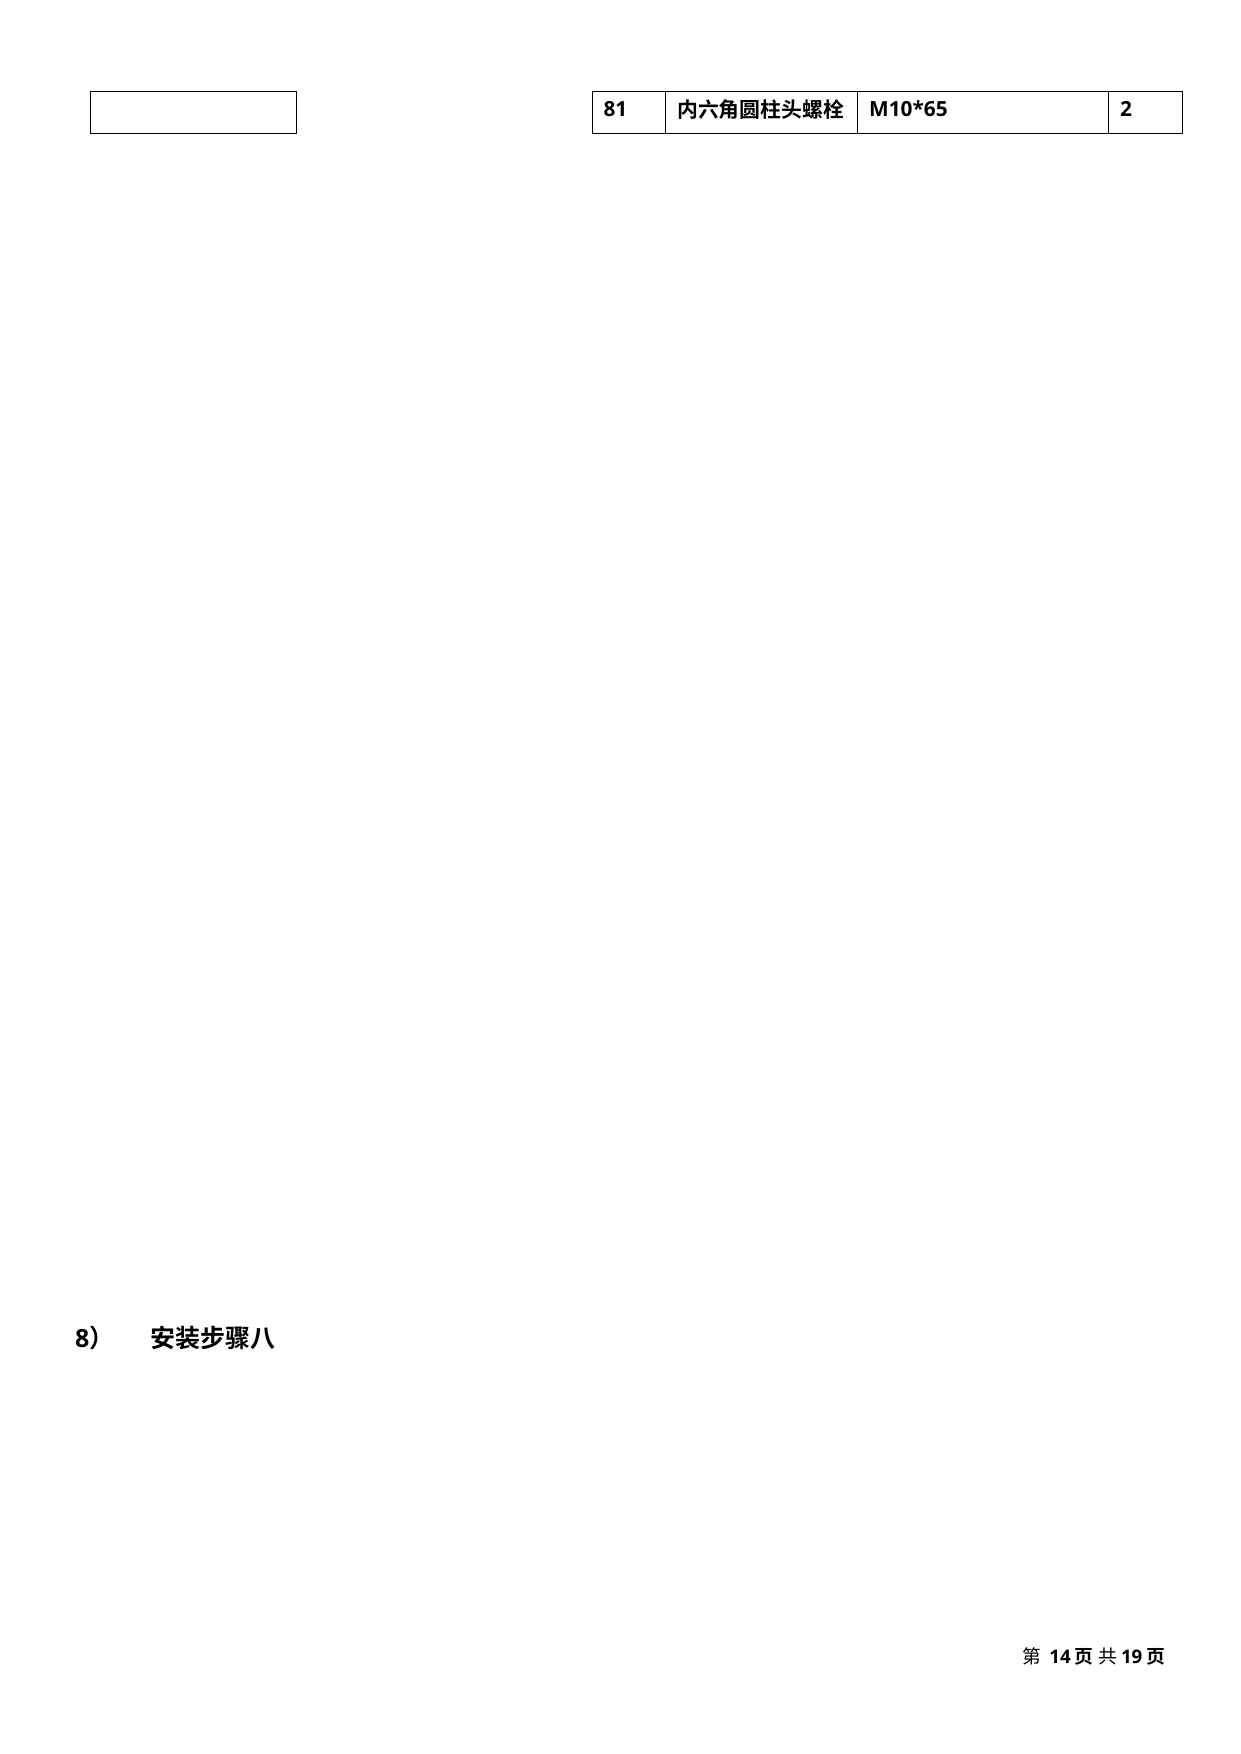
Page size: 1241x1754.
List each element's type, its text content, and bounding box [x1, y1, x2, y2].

list 安装步骤八 [75, 1304, 1165, 1369]
table_cell 内六角圆柱头螺栓 [666, 92, 857, 133]
table_cell 2 [1109, 92, 1182, 133]
table_cell 81 [593, 92, 665, 133]
table_cell M10*65 [858, 92, 1108, 133]
